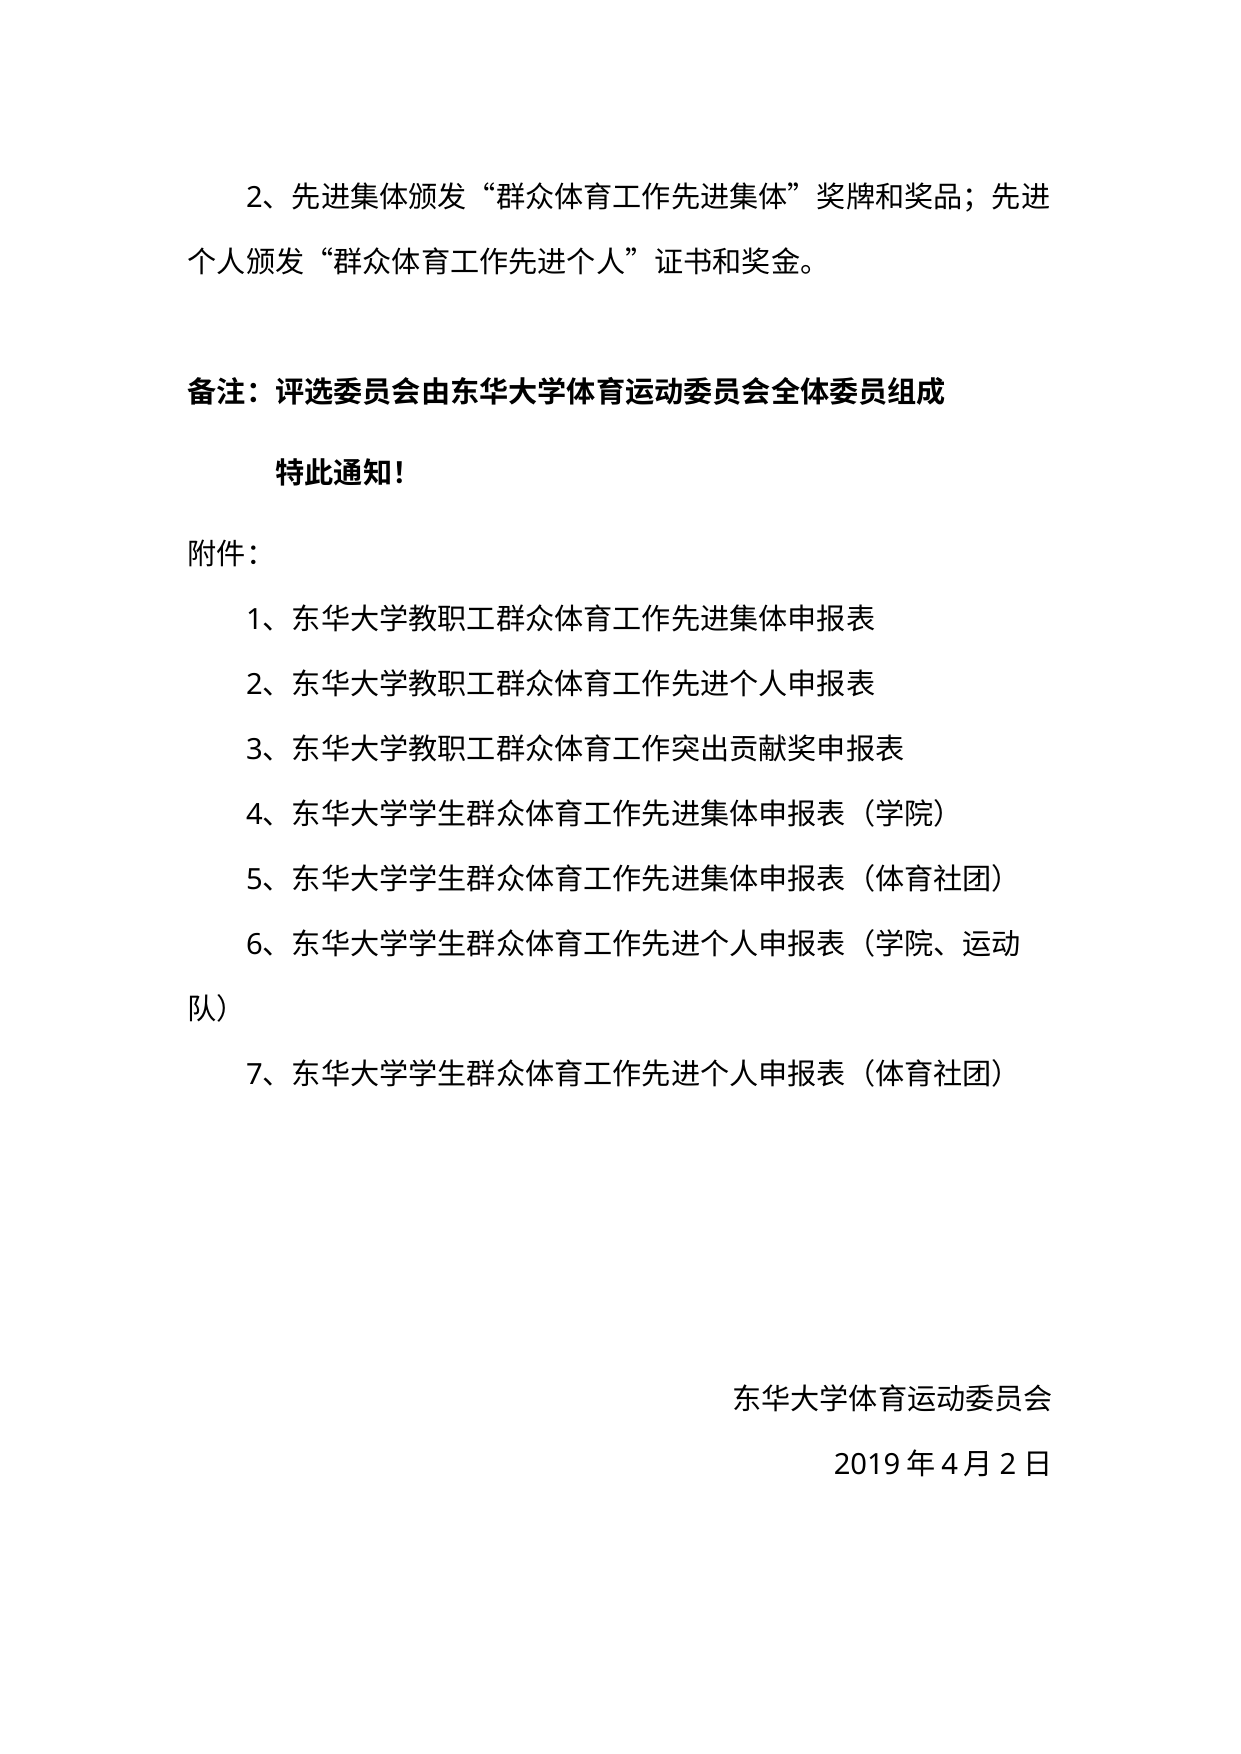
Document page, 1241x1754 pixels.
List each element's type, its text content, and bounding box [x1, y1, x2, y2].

text 2、东华大学教职工群众体育工作先进个人申报表 [187, 649, 1053, 714]
text 4、东华大学学生群众体育工作先进集体申报表（学院） [187, 779, 1053, 844]
text 附件： [187, 519, 1053, 584]
text 备注：评选委员会由东华大学体育运动委员会全体委员组成 [187, 357, 1053, 422]
text 2019年4月 2 日 [187, 1429, 1053, 1494]
text 特此通知！ [187, 438, 1053, 503]
text 2、先进集体颁发“群众体育工作先进集体”奖牌和奖品；先进个人颁发“群众体育工作先进个人”证书和奖金。 [187, 162, 1053, 292]
text 7、东华大学学生群众体育工作先进个人申报表（体育社团） [187, 1039, 1053, 1104]
text 1、东华大学教职工群众体育工作先进集体申报表 [187, 584, 1053, 649]
text 东华大学体育运动委员会 [187, 1364, 1053, 1429]
text 5、东华大学学生群众体育工作先进集体申报表（体育社团） [187, 844, 1053, 909]
text 3、东华大学教职工群众体育工作突出贡献奖申报表 [187, 714, 1053, 779]
text 6、东华大学学生群众体育工作先进个人申报表（学院、运动队） [187, 909, 1053, 1039]
